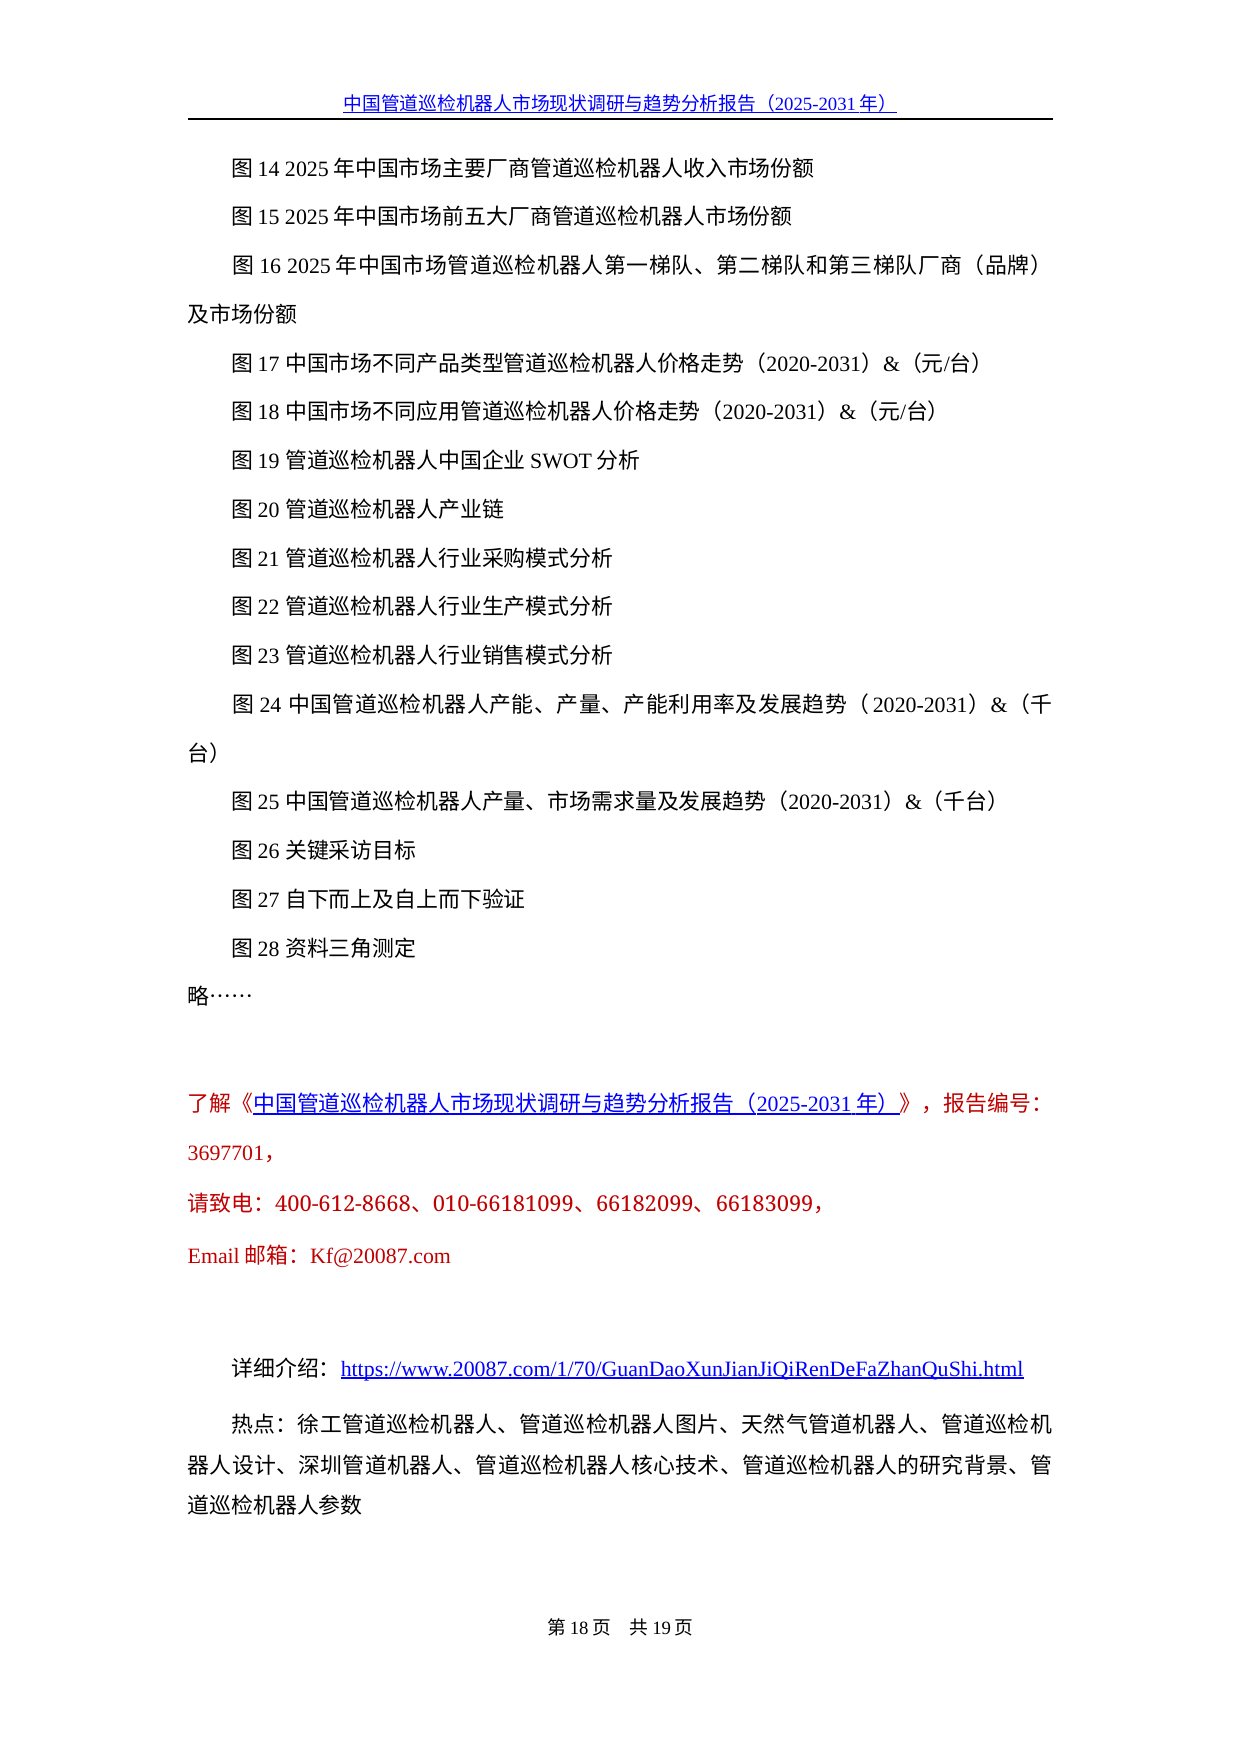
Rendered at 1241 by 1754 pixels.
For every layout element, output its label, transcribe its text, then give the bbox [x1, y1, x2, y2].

text 热点：徐工管道巡检机器人、管道巡检机器人图片、天然气管道机器人、管道巡检机器人设计、深圳管道机器人、管道巡检机器人核心技术、管道巡检机器人的研究背景、管道巡检机器人参数 [187, 1407, 1053, 1521]
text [187, 150, 1053, 1011]
text 请致电：400-612-8668、010-66181099、66182099、66183099， [187, 1186, 1053, 1218]
text 详细介绍：https://www.20087.com/1/70/GuanDaoXunJianJiQiRenDeFaZhanQuShi.html [187, 1350, 1053, 1383]
text Email邮箱：Kf@20087.com [187, 1237, 1053, 1270]
text 了解《中国管道巡检机器人市场现状调研与趋势分析报告（2025-2031年）》，报告编号：3697701， [187, 1085, 1053, 1167]
